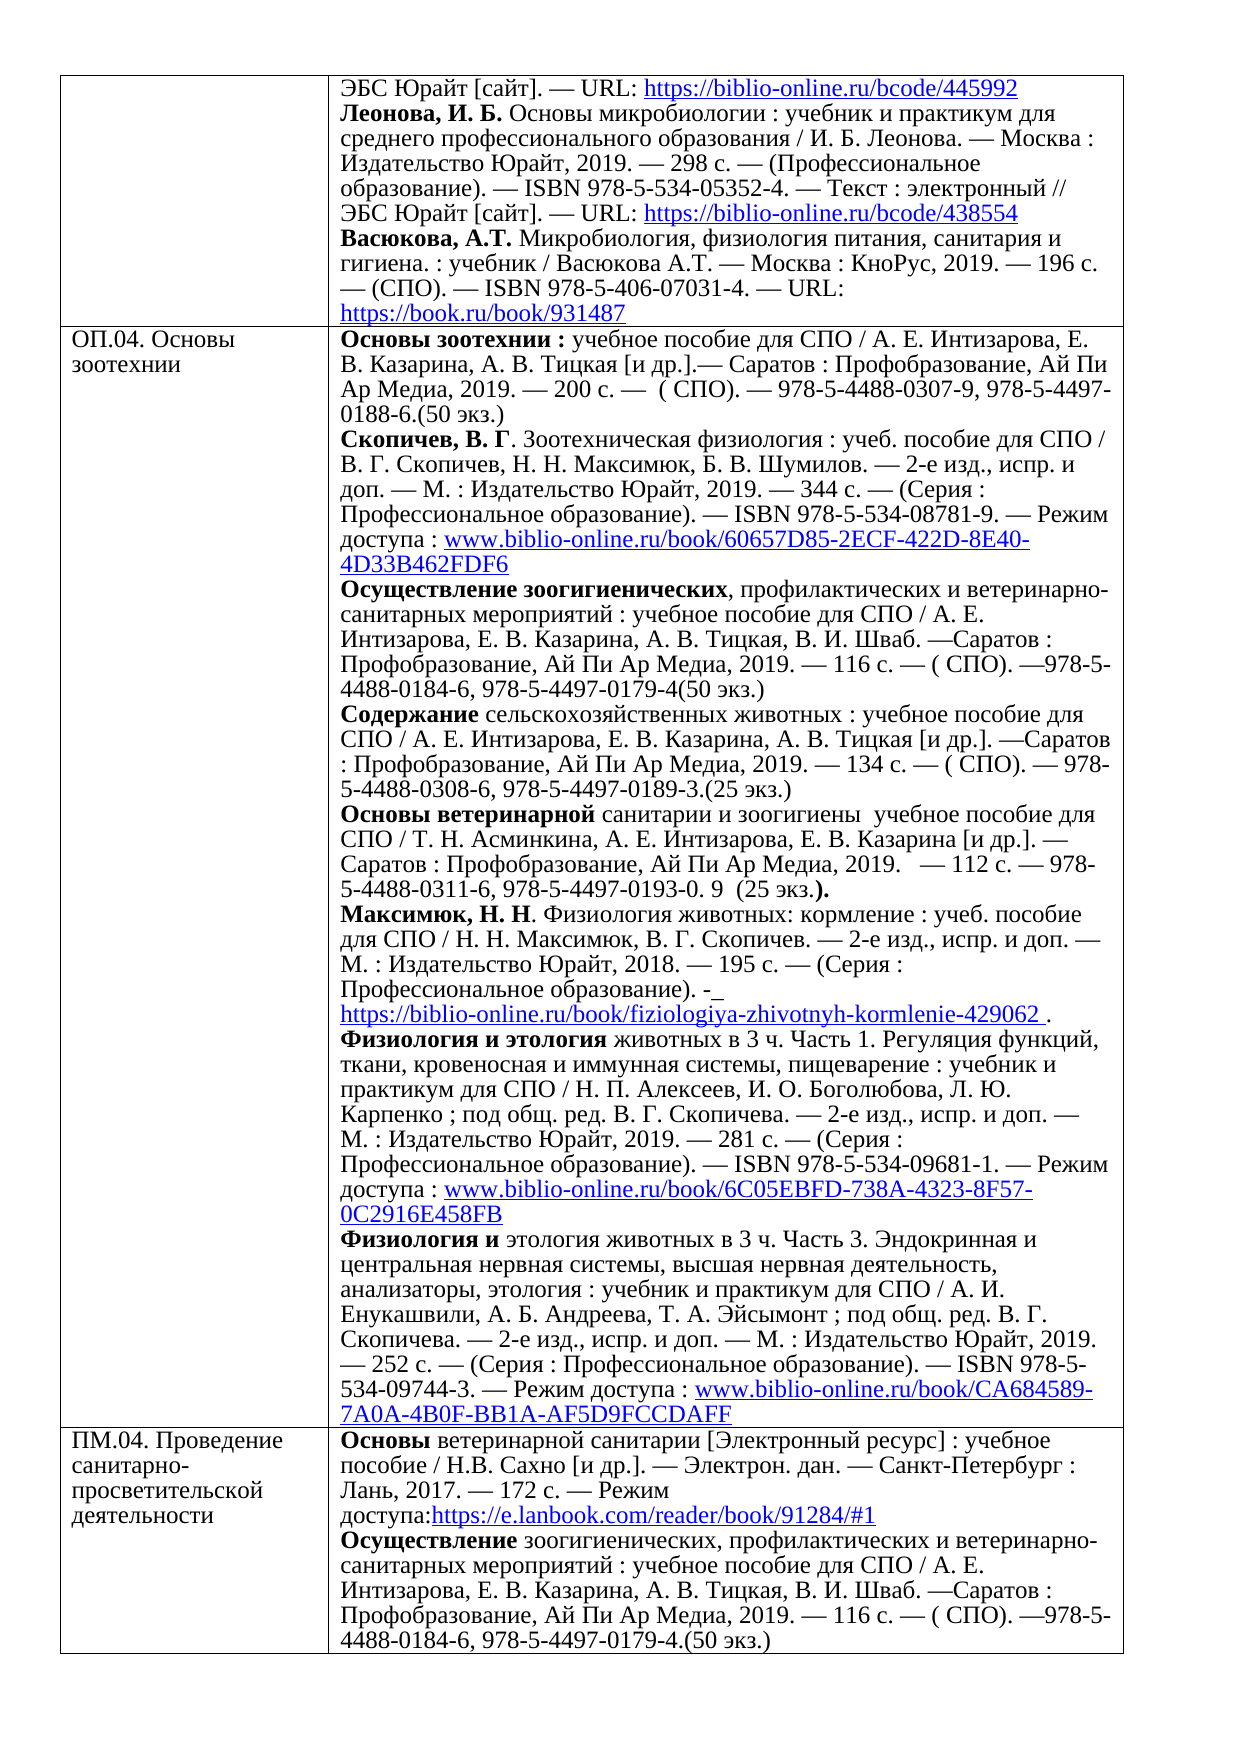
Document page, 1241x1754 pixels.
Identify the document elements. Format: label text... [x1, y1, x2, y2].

table_cell ОП.04. Основы зоотехнии [61, 327, 328, 1427]
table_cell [329, 1428, 1123, 1653]
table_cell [61, 76, 328, 326]
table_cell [61, 1428, 328, 1653]
table_cell Основы зоотехнии : учебное пособие для СПО / А. Е. Интизарова, Е. В. Казарина, А. В. Тицкая [и др.].— Саратов : Профобразование, Ай Пи Ар Медиа, 2019. — 200 c. — ( СПО). — 978-5-4488-0307-9, 978-5-4497-0188-6.(50 экз.) Скопичев, В. Г. Зоотехническая физиология : учеб. пособие для СПО / В. Г. Скопичев, Н. Н. Максимюк, Б. В. Шумилов. — 2-е изд., испр. и доп. — М. : Издательство Юрайт, 2019. — 344 с. — (Серия : Профессиональное образование). — ISBN 978-5-534-08781-9. — Режим доступа : www.biblio-online.ru/book/60657D85-2ECF-422D-8E40-4D33B462FDF6 Осуществление зоогигиенических, профилактических и ветеринарно-санитарных мероприятий : учебное пособие для СПО / А. Е. Интизарова, Е. В. Казарина, А. В. Тицкая, В. И. Шваб. —Саратов : Профобразование, Ай Пи Ар Медиа, 2019. — 116 c. — ( СПО). —978-5-4488-0184-6, 978-5-4497-0179-4(50 экз.) Содержание сельскохозяйственных животных : учебное пособие для СПО / А. Е. Интизарова, Е. В. Казарина, А. В. Тицкая [и др.]. —Саратов : Профобразование, Ай Пи Ар Медиа, 2019. — 134 c. — ( СПО). — 978-5-4488-0308-6, 978-5-4497-0189-3.(25 экз.) Основы ветеринарной санитарии и зоогигиены учебное пособие для СПО / Т. Н. Асминкина, А. Е. Интизарова, Е. В. Казарина [и др.]. —Саратов : Профобразование, Ай Пи Ар Медиа, 2019. — 112 c. — 978-5-4488-0311-6, 978-5-4497-0193-0. 9 (25 экз.). Максимюк, Н. Н. Физиология животных: кормление : учеб. пособие для СПО / Н. Н. Максимюк, В. Г. Скопичев. — 2-е изд., испр. и доп. — М. : Издательство Юрайт, 2018. — 195 с. — (Серия : Профессиональное образование). -_ https://biblio-online.ru/book/fiziologiya-zhivotnyh-kormlenie-429062 . Физиология и этология животных в 3 ч. Часть 1. Регуляция функций, ткани, кровеносная и иммунная системы, пищеварение : учебник и практикум для СПО / Н. П. Алексеев, И. О. Боголюбова, Л. Ю. Карпенко ; под общ. ред. В. Г. Скопичева. — 2-е изд., испр. и доп. — М. : Издательство Юрайт, 2019. — 281 с. — (Серия : Профессиональное образование). — ISBN 978-5-534-09681-1. — Режим доступа : www.biblio-online.ru/book/6C05EBFD-738A-4323-8F57-0C2916E458FB Физиология и этология животных в 3 ч. Часть 3. Эндокринная и центральная нервная системы, высшая нервная деятельность, анализаторы, этология : учебник и практикум для СПО / А. И. Енукашвили, А. Б. Андреева, Т. А. Эйсымонт ; под общ. ред. В. Г. Скопичева. — 2-е изд., испр. и доп. — М. : Издательство Юрайт, 2019. — 252 с. — (Серия : Профессиональное образование). — ISBN 978-5-534-09744-3. — Режим доступа : www.biblio-online.ru/book/CA684589-7A0A-4B0F-BB1A-AF5D9FCCDAFF [329, 327, 1123, 1427]
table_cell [329, 76, 1123, 326]
